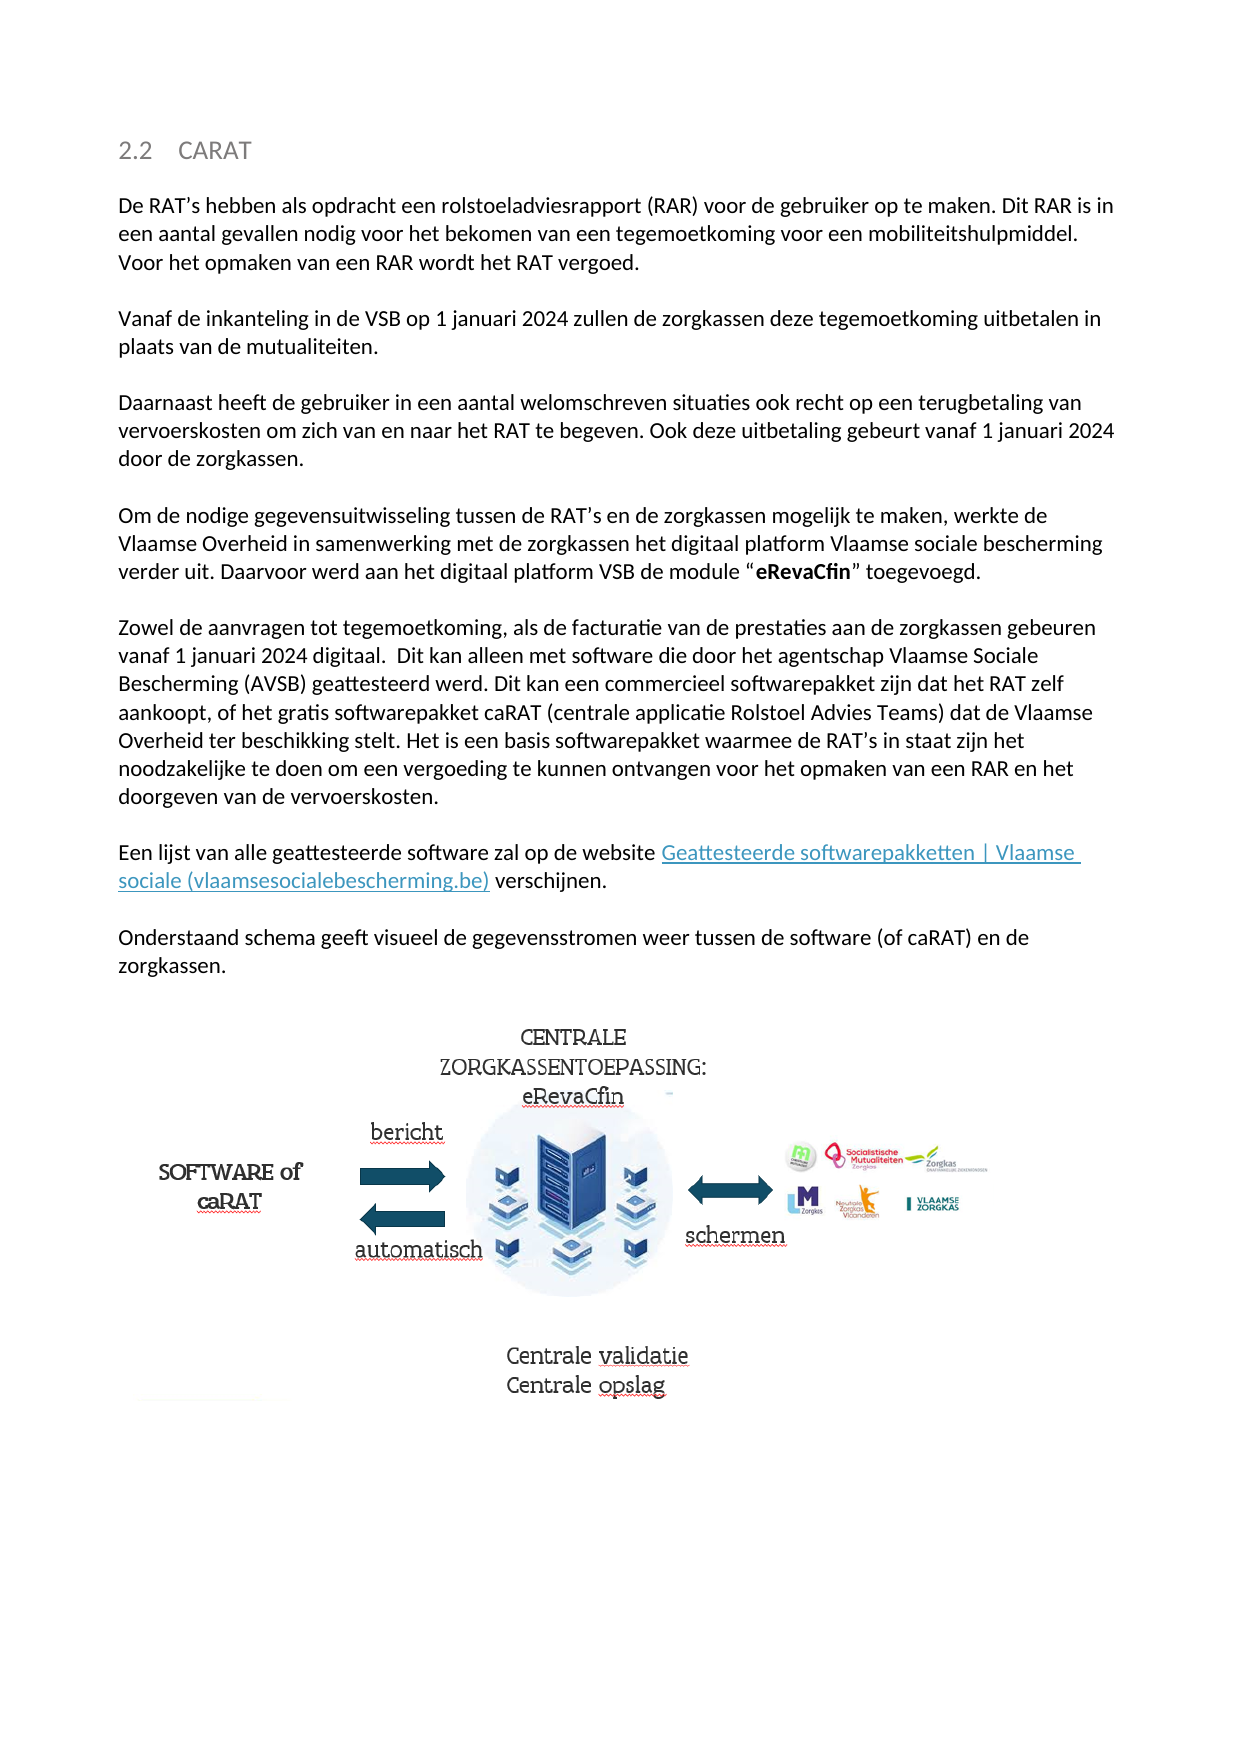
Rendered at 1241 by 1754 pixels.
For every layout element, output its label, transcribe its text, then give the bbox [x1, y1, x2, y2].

text De RAT’s hebben als opdracht een rolstoeladviesrapport (RAR) voor de gebruiker op te maken. Dit RAR is in een aantal gevallen nodig voor het bekomen van een tegemoetkoming voor een mobiliteitshulpmiddel. Voor het opmaken van een RAR wordt het RAT vergoed. [118, 191, 1122, 276]
picture [118, 1006, 1058, 1401]
text Een lijst van alle geattesteerde software zal op de website Geattesteerde softwarepakketten | Vlaamse sociale (vlaamsesocialebescherming.be) verschijnen. [118, 838, 1122, 894]
text Vanaf de inkanteling in de VSB op 1 januari 2024 zullen de zorgkassen deze tegemoetkoming uitbetalen in plaats van de mutualiteiten. [118, 304, 1122, 360]
text Om de nodige gegevensuitwisseling tussen de RAT’s en de zorgkassen mogelijk te maken, werkte de Vlaamse Overheid in samenwerking met de zorgkassen het digitaal platform Vlaamse sociale bescherming verder uit. Daarvoor werd aan het digitaal platform VSB de module “eRevaCfin” toegevoegd. [118, 501, 1122, 585]
text Onderstaand schema geeft visueel de gegevensstromen weer tussen de software (of caRAT) en de zorgkassen. [118, 922, 1122, 979]
subtitle caRAT [118, 133, 1122, 166]
text Zowel de aanvragen tot tegemoetkoming, als de facturatie van de prestaties aan de zorgkassen gebeuren vanaf 1 januari 2024 digitaal. Dit kan alleen met software die door het agentschap Vlaamse Sociale Bescherming (AVSB) geattesteerd werd. Dit kan een commercieel softwarepakket zijn dat het RAT zelf aankoopt, of het gratis softwarepakket caRAT (centrale applicatie Rolstoel Advies Teams) dat de Vlaamse Overheid ter beschikking stelt. Het is een basis softwarepakket waarmee de RAT’s in staat zijn het noodzakelijke te doen om een vergoeding te kunnen ontvangen voor het opmaken van een RAR en het doorgeven van de vervoerskosten. [118, 585, 1122, 810]
text Daarnaast heeft de gebruiker in een aantal welomschreven situaties ook recht op een terugbetaling van vervoerskosten om zich van en naar het RAT te begeven. Ook deze uitbetaling gebeurt vanaf 1 januari 2024 door de zorgkassen. [118, 360, 1122, 472]
